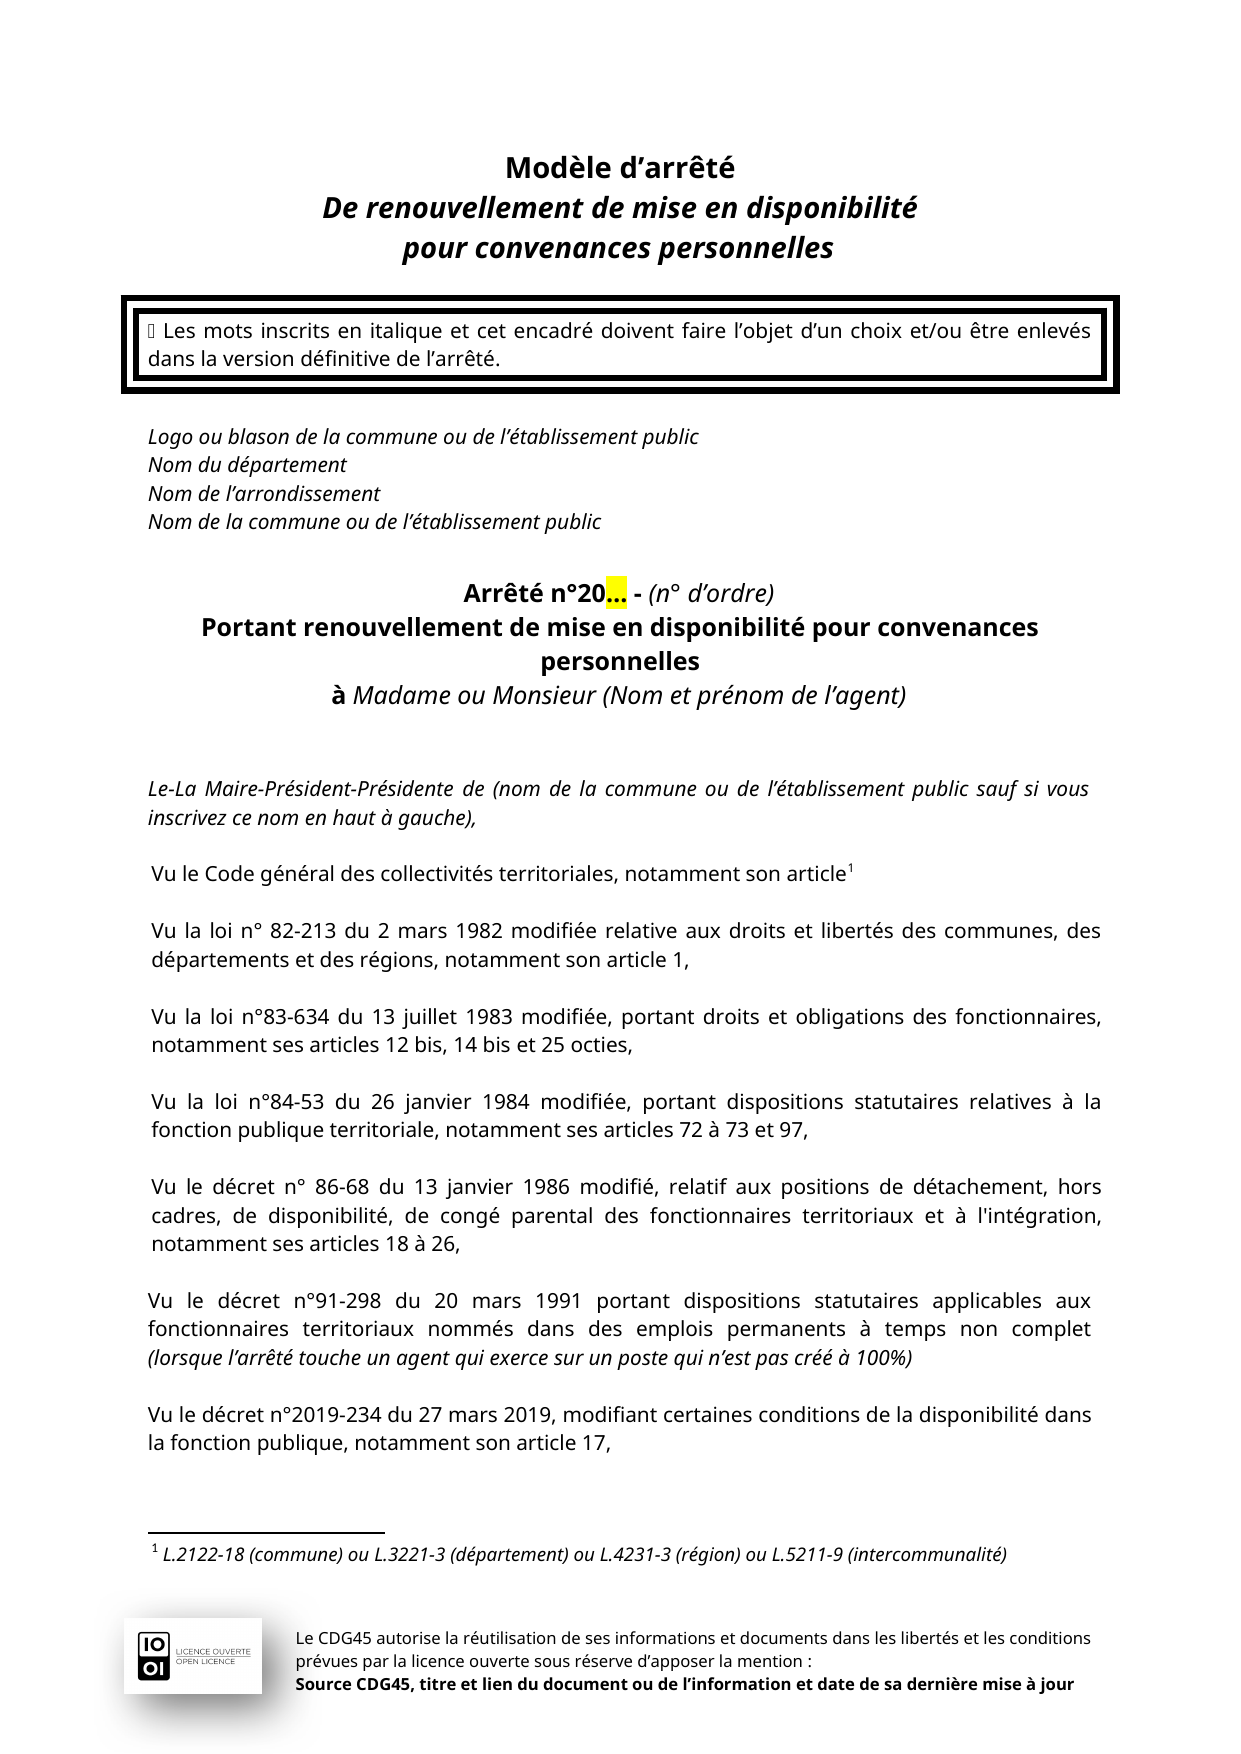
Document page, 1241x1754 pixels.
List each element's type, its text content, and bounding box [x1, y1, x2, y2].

text Vu le décret n° 86-68 du 13 janvier 1986 modifié, relatif aux positions de détachement, hors cadres, de disponibilité, de congé parental des fonctionnaires territoriaux et à l'intégration, notamment ses articles 18 à 26, [151, 1172, 1104, 1258]
text Portant renouvellement de mise en disponibilité pour convenances personnelles [148, 609, 1093, 678]
text Vu le Code général des collectivités territoriales, notamment son article [151, 859, 1104, 888]
text Arrêté n°20… - (n° d’ordre) [148, 576, 606, 609]
text De renouvellement de mise en disponibilité [148, 187, 1093, 227]
text Vu la loi n°83-634 du 13 juillet 1983 modifiée, portant droits et obligations des fonctionnaires, notamment ses articles 12 bis, 14 bis et 25 octies, [151, 1002, 1104, 1059]
text Vu la loi n° 82-213 du 2 mars 1982 modifiée relative aux droits et libertés des communes, des départements et des régions, notamment son article 1, [151, 916, 1104, 973]
text Vu le décret n°91-298 du 20 mars 1991 portant dispositions statutaires applicables aux fonctionnaires territoriaux nommés dans des emplois permanents à temps non complet (lorsque l’arrêté touche un agent qui exerce sur un poste qui n’est pas créé à 100%) [148, 1286, 1093, 1371]
text Nom de la commune ou de l’établissement public [148, 507, 1093, 536]
text Nom du département [148, 451, 1093, 479]
text Vu le décret n°2019-234 du 27 mars 2019, modifiant certaines conditions de la disponibilité dans la fonction publique, notamment son article 17, [148, 1400, 1093, 1457]
text Logo ou blason de la commune ou de l’établissement public [148, 422, 1093, 451]
text Les mots inscrits en italique et cet encadré doivent faire l’objet d’un choix et/ou être enlevés dans la version définitive de l’arrêté. [127, 301, 1113, 387]
text à Madame ou Monsieur (Nom et prénom de l’agent) [148, 678, 1093, 712]
text Vu la loi n°84-53 du 26 janvier 1984 modifiée, portant dispositions statutaires relatives à la fonction publique territoriale, notamment ses articles 72 à 73 et 97, [151, 1087, 1104, 1144]
text Modèle d’arrêté [148, 148, 1093, 187]
picture [124, 1618, 262, 1694]
text Le-La Maire-Président-Présidente de (nom de la commune ou de l’établissement public sauf si vous inscrivez ce nom en haut à gauche), [148, 774, 1093, 831]
text Arrêté n°20… - (n° d’ordre) [627, 576, 1093, 609]
text pour convenances personnelles [148, 227, 1093, 267]
text Nom de l’arrondissement [148, 479, 1093, 507]
